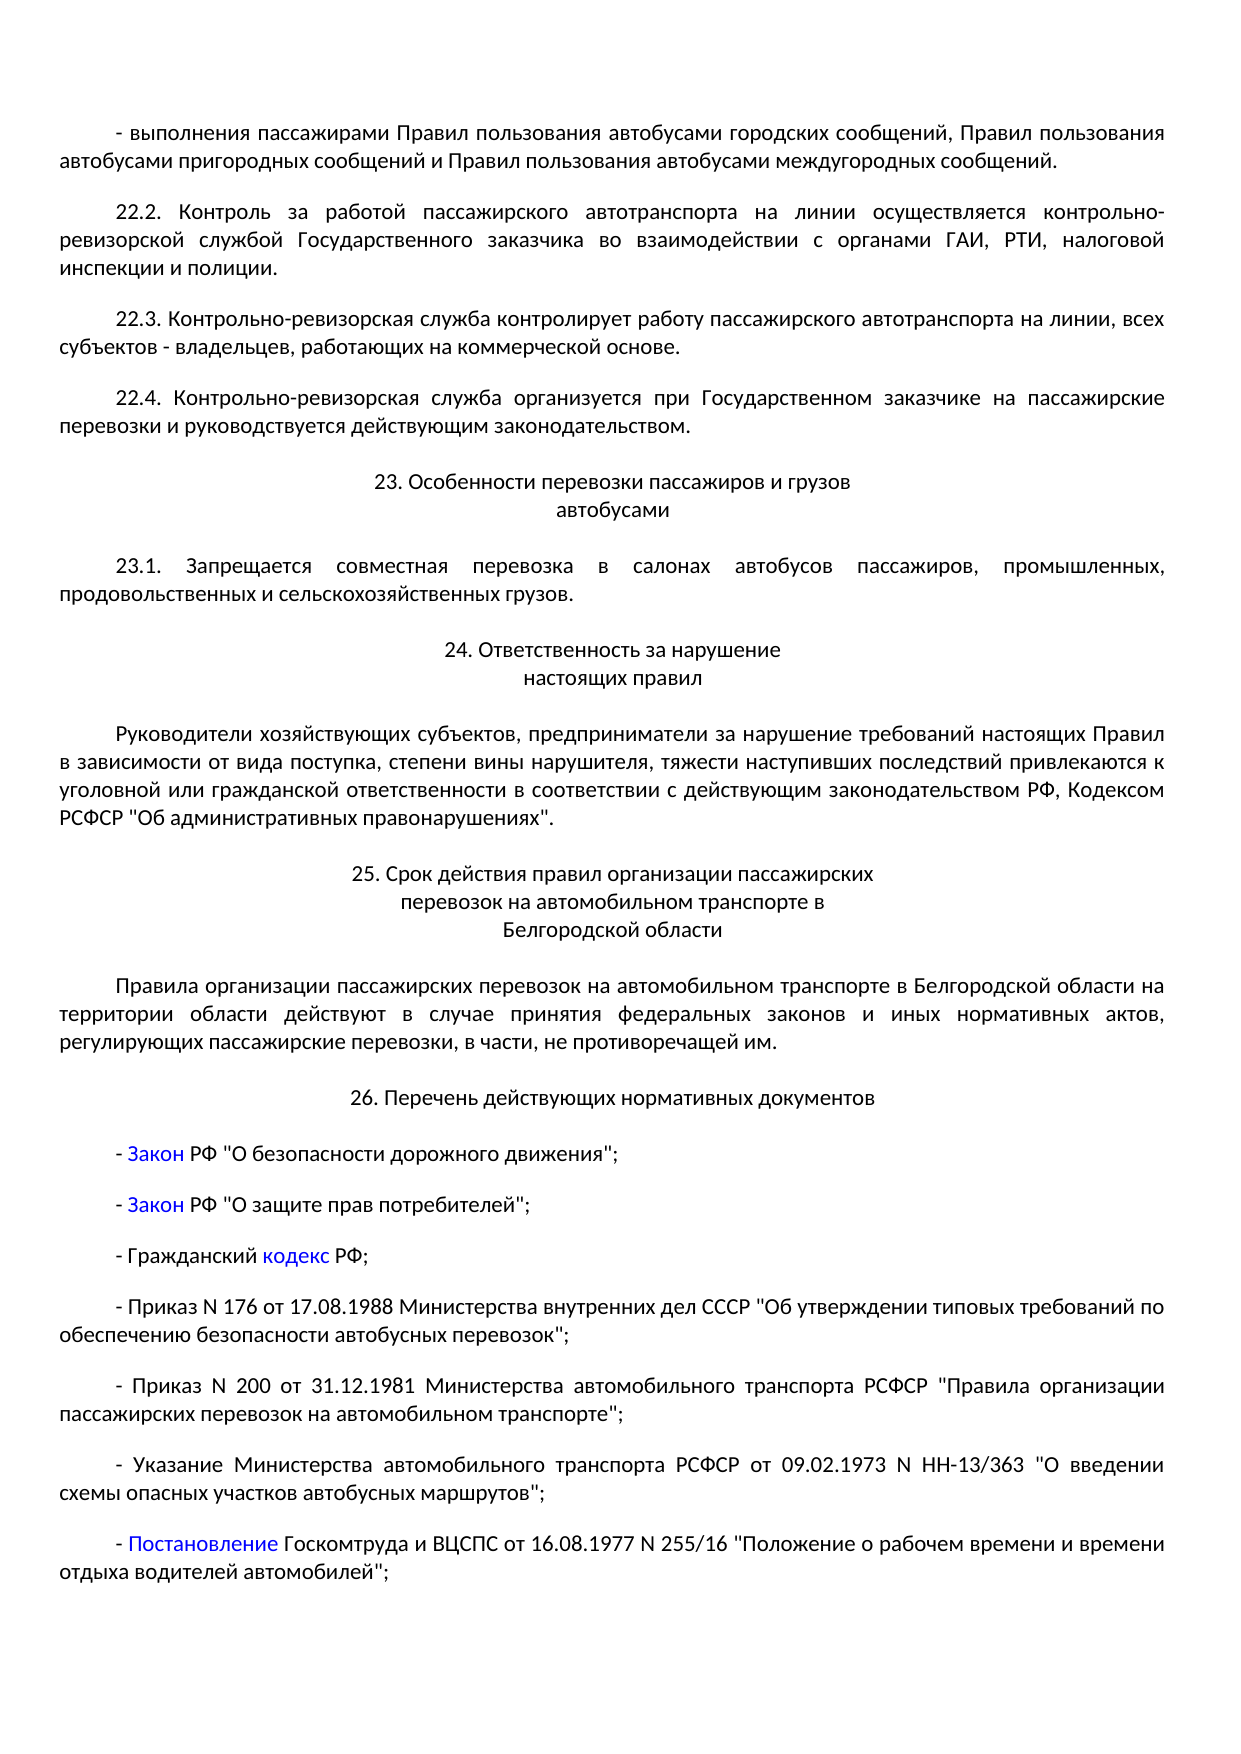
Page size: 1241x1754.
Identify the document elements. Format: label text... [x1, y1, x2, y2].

text перевозок на автомобильном транспорте в [59, 887, 1166, 915]
text 24. Ответственность за нарушение [59, 635, 1166, 663]
text настоящих правил [59, 663, 1166, 691]
text 22.2. Контроль за работой пассажирского автотранспорта на линии осуществляется контрольно-ревизорской службой Государственного заказчика во взаимодействии с органами ГАИ, РТИ, налоговой инспекции и полиции. [59, 197, 1166, 281]
text 22.4. Контрольно-ревизорская служба организуется при Государственном заказчике на пассажирские перевозки и руководствуется действующим законодательством. [59, 383, 1166, 439]
text - Приказ N 200 от 31.12.1981 Министерства автомобильного транспорта РСФСР "Правила организации пассажирских перевозок на автомобильном транспорте"; [59, 1371, 1166, 1427]
text - Приказ N 176 от 17.08.1988 Министерства внутренних дел СССР "Об утверждении типовых требований по обеспечению безопасности автобусных перевозок"; [59, 1292, 1166, 1348]
text Белгородской области [59, 915, 1166, 943]
text - выполнения пассажирами Правил пользования автобусами городских сообщений, Правил пользования автобусами пригородных сообщений и Правил пользования автобусами междугородных сообщений. [59, 118, 1166, 174]
text 22.3. Контрольно-ревизорская служба контролирует работу пассажирского автотранспорта на линии, всех субъектов - владельцев, работающих на коммерческой основе. [59, 304, 1166, 360]
text 23. Особенности перевозки пассажиров и грузов [59, 467, 1166, 495]
text - Гражданский кодекс РФ; [59, 1241, 1166, 1269]
text Руководители хозяйствующих субъектов, предприниматели за нарушение требований настоящих Правил в зависимости от вида поступка, степени вины нарушителя, тяжести наступивших последствий привлекаются к уголовной или гражданской ответственности в соответствии с действующим законодательством РФ, Кодексом РСФСР "Об административных правонарушениях". [59, 719, 1166, 831]
text - Постановление Госкомтруда и ВЦСПС от 16.08.1977 N 255/16 "Положение о рабочем времени и времени отдыха водителей автомобилей"; [59, 1529, 1166, 1585]
text 26. Перечень действующих нормативных документов [59, 1083, 1166, 1112]
text 23.1. Запрещается совместная перевозка в салонах автобусов пассажиров, промышленных, продовольственных и сельскохозяйственных грузов. [59, 551, 1166, 607]
text Правила организации пассажирских перевозок на автомобильном транспорте в Белгородской области на территории области действуют в случае принятия федеральных законов и иных нормативных актов, регулирующих пассажирские перевозки, в части, не противоречащей им. [59, 971, 1166, 1056]
text - Закон РФ "О безопасности дорожного движения"; [59, 1139, 1166, 1168]
text автобусами [59, 495, 1166, 523]
text 25. Срок действия правил организации пассажирских [59, 859, 1166, 887]
text - Указание Министерства автомобильного транспорта РСФСР от 09.02.1973 N НН-13/363 "О введении схемы опасных участков автобусных маршрутов"; [59, 1450, 1166, 1506]
text - Закон РФ "О защите прав потребителей"; [59, 1191, 1166, 1218]
